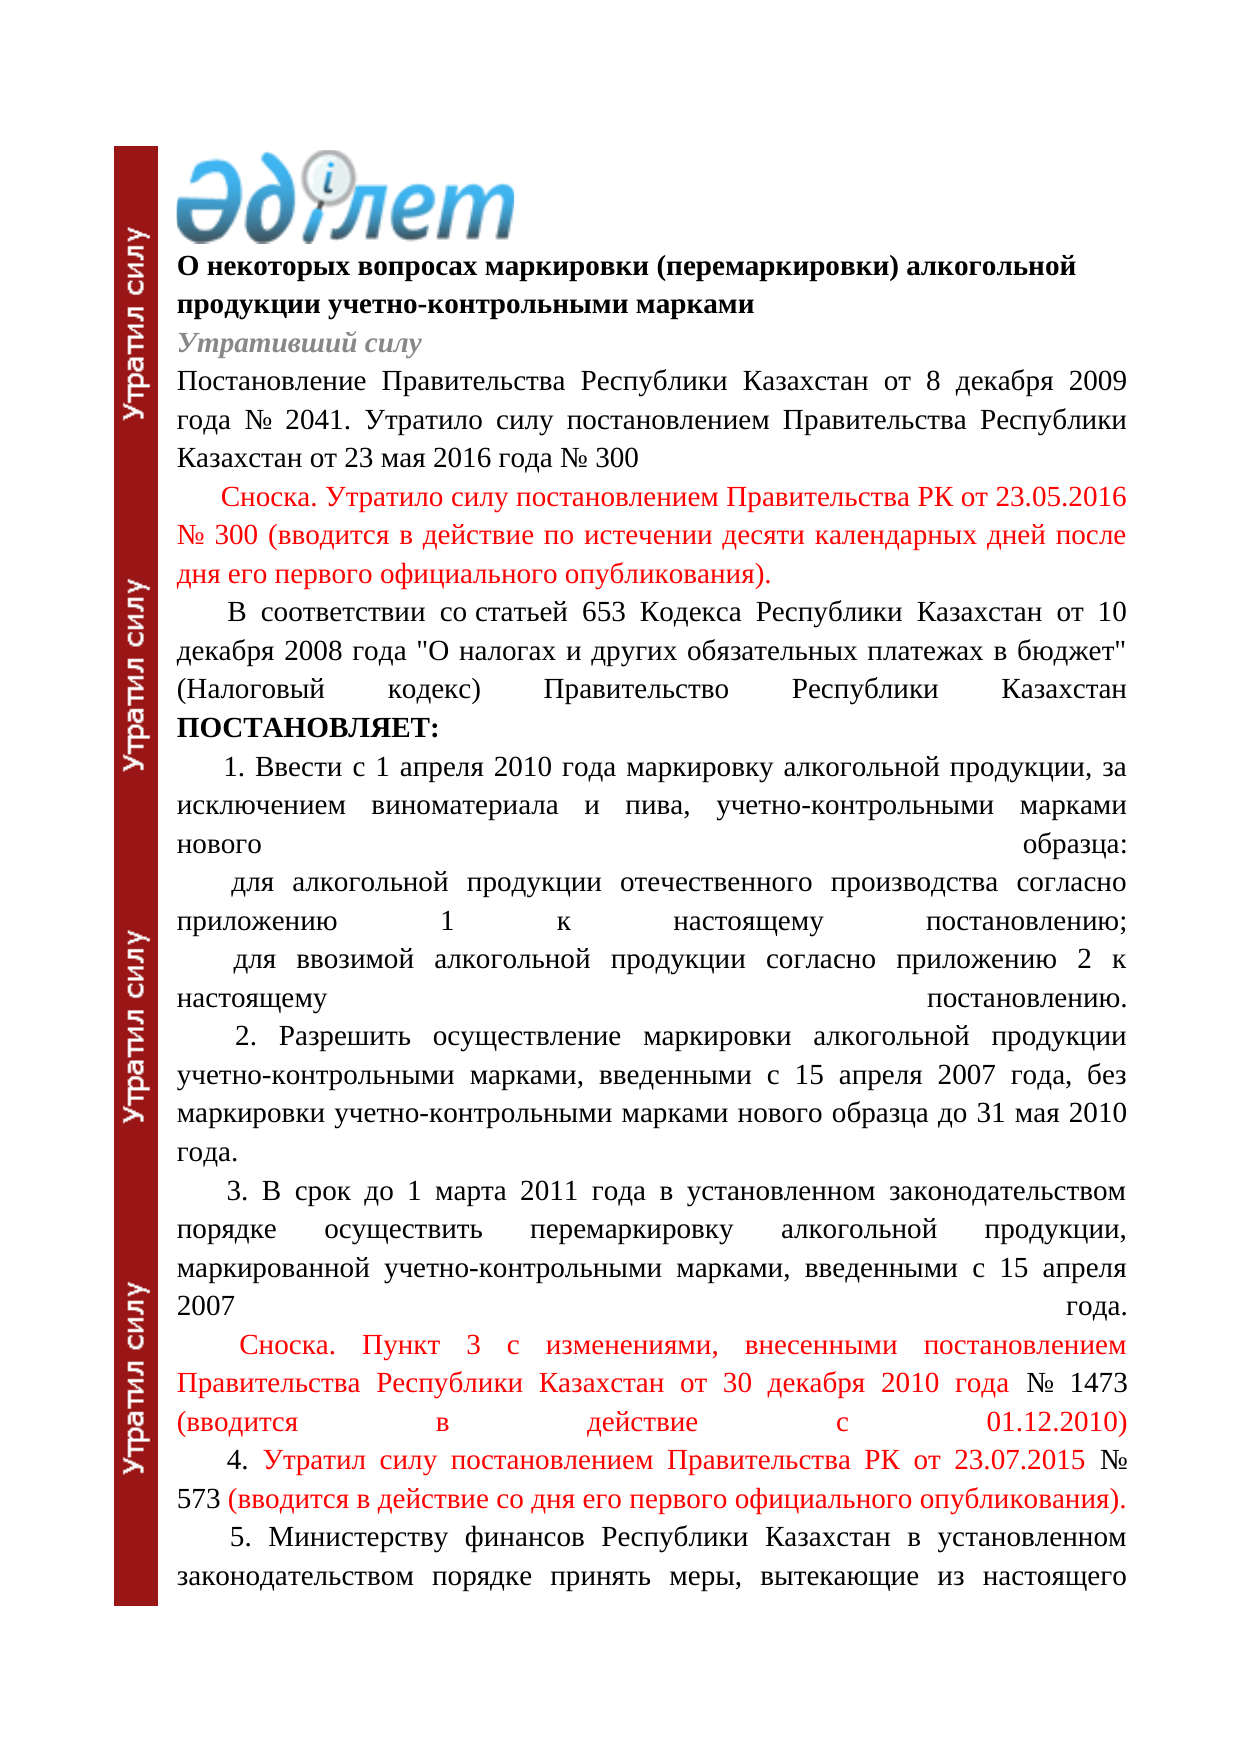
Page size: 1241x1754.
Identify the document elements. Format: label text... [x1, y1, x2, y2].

picture [114, 358, 158, 363]
picture [114, 320, 158, 325]
picture [114, 589, 158, 594]
picture [114, 1592, 158, 1606]
picture [176, 150, 515, 244]
picture [114, 146, 158, 248]
text Сноска. Утратило силу постановлением Правительства РК от 23.05.2016 № 300 (вводится в действие по истечении десяти календарных дней после дня его первого официального опубликования). [112, 479, 1128, 589]
text Постановление Правительства Республики Казахстан от 8 декабря 2009 года № 2041. Утратило силу постановлением Правительства Республики Казахстан от 23 мая 2016 года № 300 [112, 363, 1128, 474]
text О некоторых вопросах маркировки (перемаркировки) алкогольной продукции учетно-контрольными марками [112, 248, 1128, 320]
text Утративший силу [112, 325, 1128, 358]
picture [114, 474, 158, 479]
